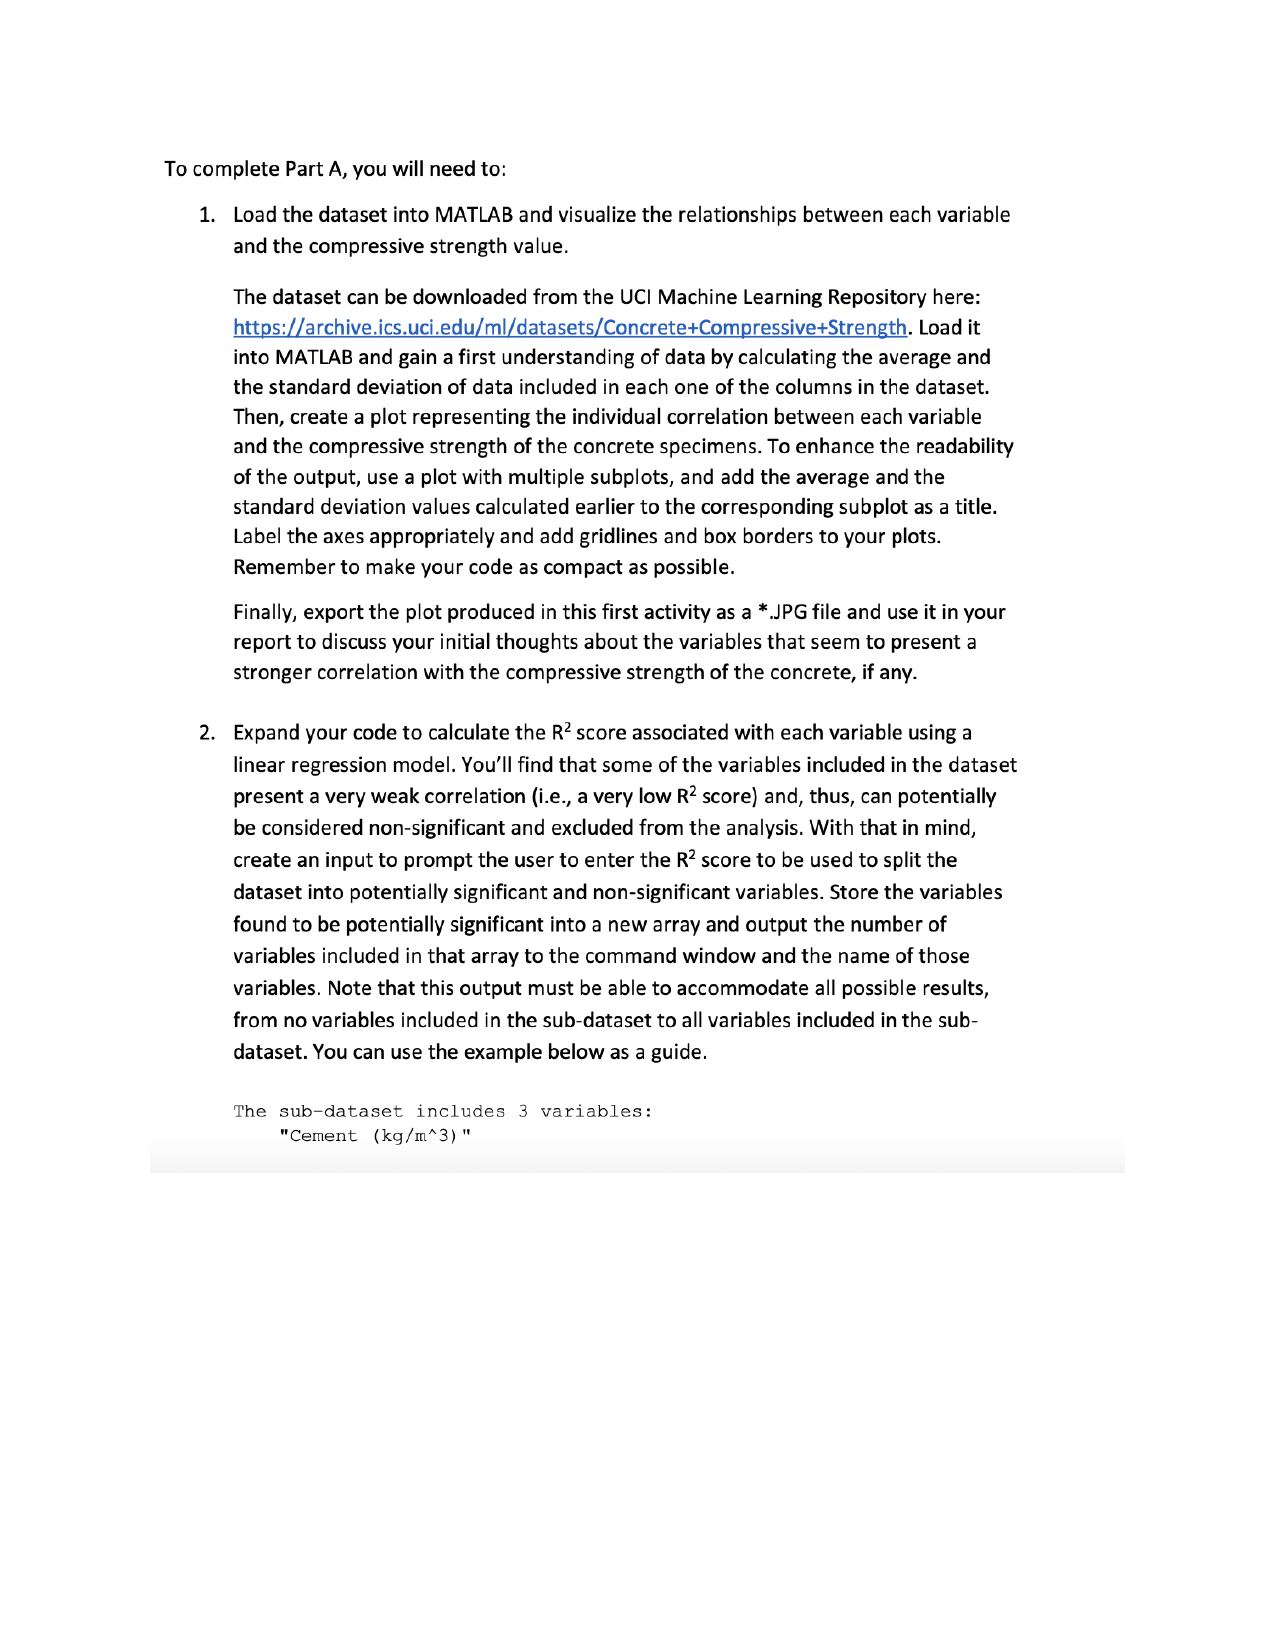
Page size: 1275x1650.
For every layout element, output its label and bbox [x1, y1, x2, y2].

picture [150, 150, 1125, 1173]
